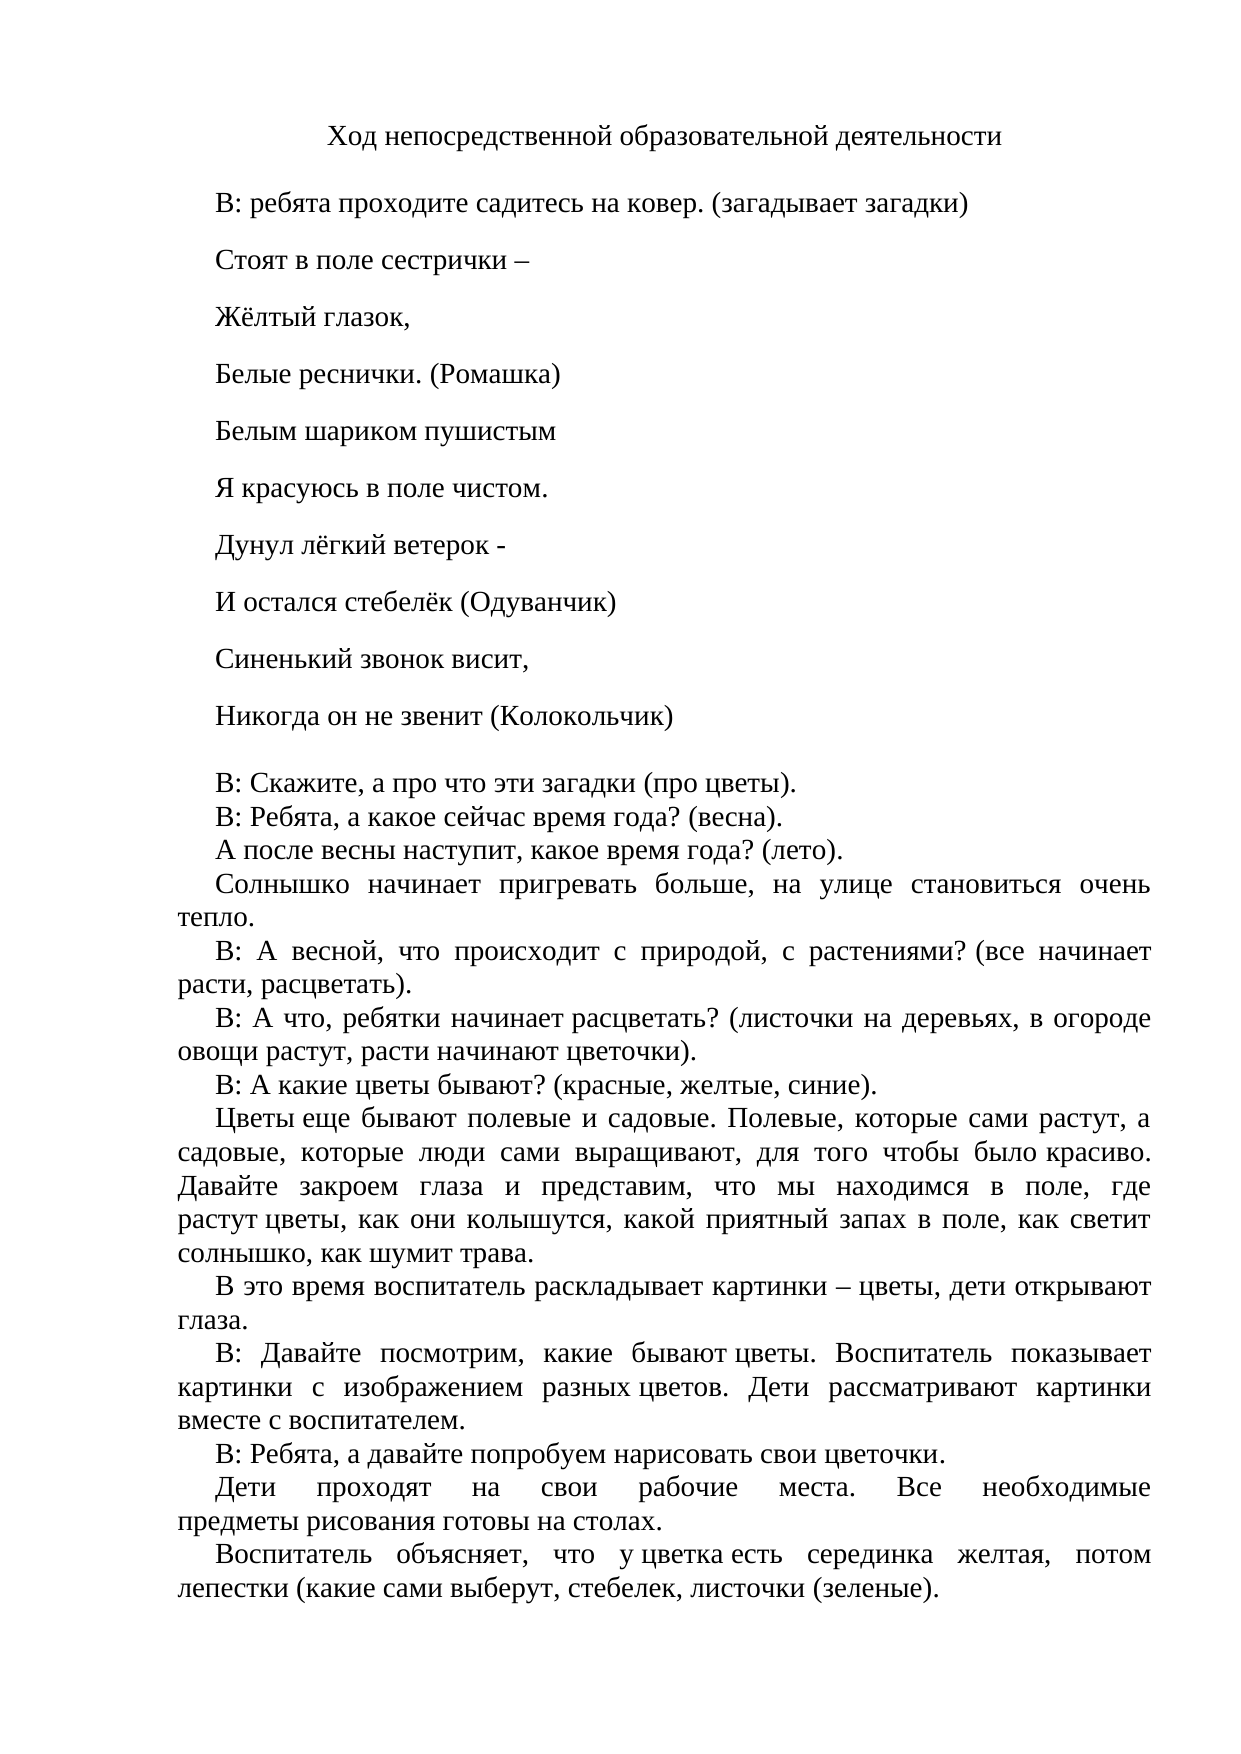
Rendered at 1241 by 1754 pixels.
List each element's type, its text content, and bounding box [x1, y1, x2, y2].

text В: А какие цветы бывают? (красные, желтые, синие). [177, 1067, 1152, 1101]
text В: Ребята, а давайте попробуем нарисовать свои цветочки. [177, 1436, 1152, 1469]
text Белые реснички. (Ромашка) [177, 356, 1152, 390]
text И остался стебелёк (Одуванчик) [177, 584, 1152, 618]
text В: Скажите, а про что эти загадки (про цветы). [177, 765, 1152, 799]
text В: ребята проходите садитесь на ковер. (загадывает загадки) [177, 185, 1152, 219]
text Цветы еще бывают полевые и садовые. Полевые, которые сами растут, а садовые, которые люди сами выращивают, для того чтобы было красиво. Давайте закроем глаза и представим, что мы находимся в поле, где растут цветы, как они колышутся, какой приятный запах в поле, как светит солнышко, как шумит трава. [177, 1101, 1152, 1268]
text Я красуюсь в поле чистом. [177, 470, 1152, 504]
text В: Ребята, а какое сейчас время года? (весна). [177, 799, 1152, 832]
text В это время воспитатель раскладывает картинки – цветы, дети открывают глаза. [177, 1268, 1152, 1335]
text Солнышко начинает пригревать больше, на улице становиться очень тепло. [177, 866, 1152, 933]
text Стоят в поле сестрички – [177, 242, 1152, 276]
text В: А что, ребятки начинает расцветать? (листочки на деревьях, в огороде овощи растут, расти начинают цветочки). [177, 1000, 1152, 1067]
text В: А весной, что происходит с природой, с растениями? (все начинает расти, расцветать). [177, 933, 1152, 1000]
text Жёлтый глазок, [177, 299, 1152, 333]
text В: Давайте посмотрим, какие бывают цветы. Воспитатель показывает картинки с изображением разных цветов. Дети рассматривают картинки вместе с воспитателем. [177, 1335, 1152, 1436]
text А после весны наступит, какое время года? (лето). [177, 832, 1152, 866]
text Синенький звонок висит, [177, 641, 1152, 674]
text Воспитатель объясняет, что у цветка есть серединка желтая, потом лепестки (какие сами выберут, стебелек, листочки (зеленые). [177, 1537, 1152, 1604]
text Никогда он не звенит (Колокольчик) [177, 698, 1152, 732]
text Белым шариком пушистым [177, 413, 1152, 447]
text Дунул лёгкий ветерок - [177, 527, 1152, 561]
text Дети проходят на свои рабочие места. Все необходимые предметы рисования готовы на столах. [177, 1469, 1152, 1537]
text Ход непосредственной образовательной деятельности [177, 118, 1152, 152]
